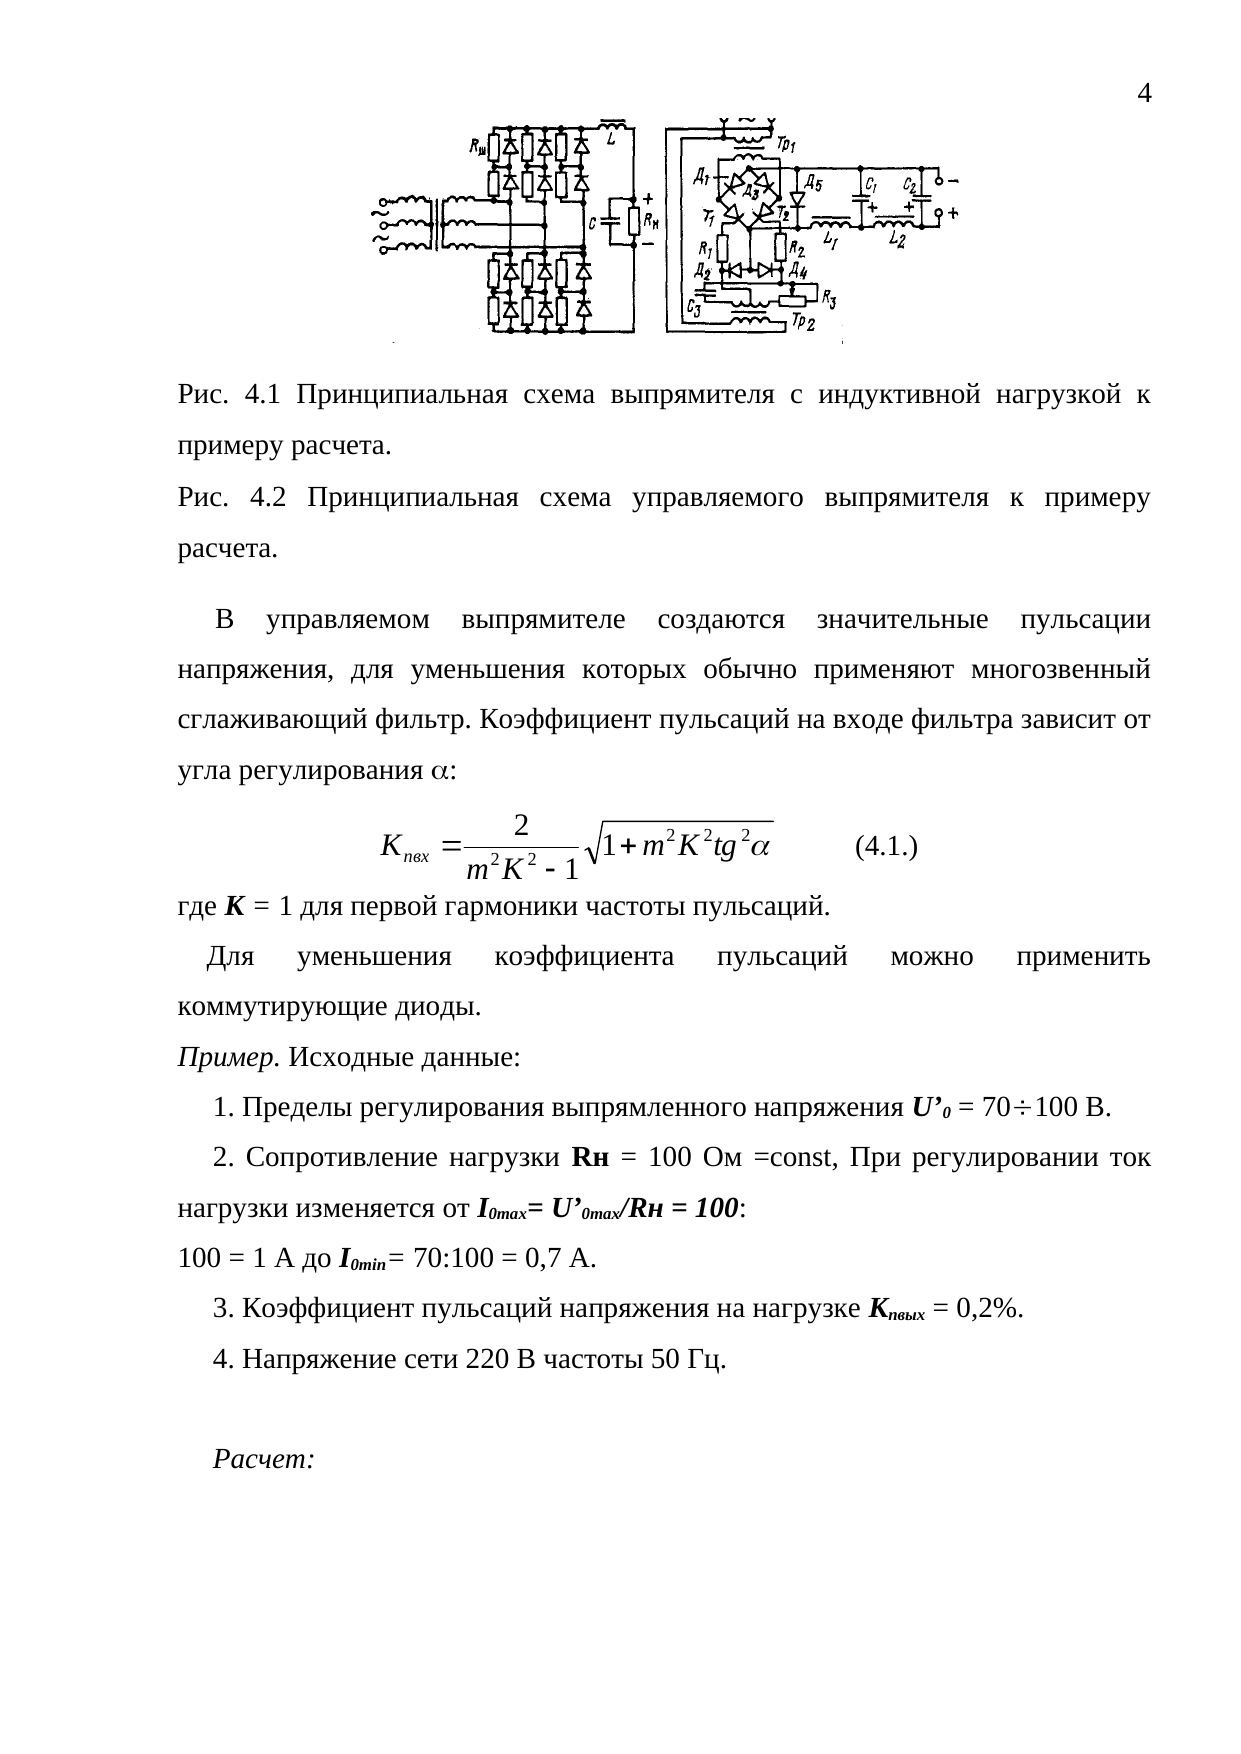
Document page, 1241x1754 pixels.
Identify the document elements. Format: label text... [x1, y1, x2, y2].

text В управляемом выпрямителе создаются значительные пульсации напряжения, для уменьшения которых обычно применяют многозвенный сглаживающий фильтр. Коэффициент пульсаций на входе фильтра зависит от угла регулирования : [177, 601, 1152, 785]
text Расчет: [177, 1441, 1152, 1475]
text Пример. Исходные данные: [177, 1039, 1152, 1072]
text Для уменьшения коэффициента пульсаций можно применить коммутирующие диоды. [177, 938, 1152, 1022]
text 1. Пределы регулирования выпрямленного напряжения U’0 = 70100 В. [177, 1089, 1152, 1123]
text Рис. 4.2 Принципиальная схема управляемого выпрямителя к примеру расчета. [177, 479, 1152, 563]
text 100 = 1 А до I0min= 70:100 = 0,7 А. [177, 1240, 1152, 1274]
text где К = 1 для первой гармоники частоты пульсаций. [177, 888, 1152, 921]
picture [370, 118, 959, 344]
text 2. Сопротивление нагрузки Rн = 100 Ом =const, При регулировании ток нагрузки изменяется от I0max= U’0max/Rн = 100: [177, 1139, 1152, 1223]
text 3. Коэффициент пульсаций напряжения на нагрузке Кпвых = 0,2%. [177, 1291, 1152, 1324]
text 4. Напряжение сети 220 В частоты 50 Гц. [177, 1341, 1152, 1374]
text Рис. 4.1 Принципиальная схема выпрямителя с индуктивной нагрузкой к примеру расчета. [177, 377, 1152, 461]
